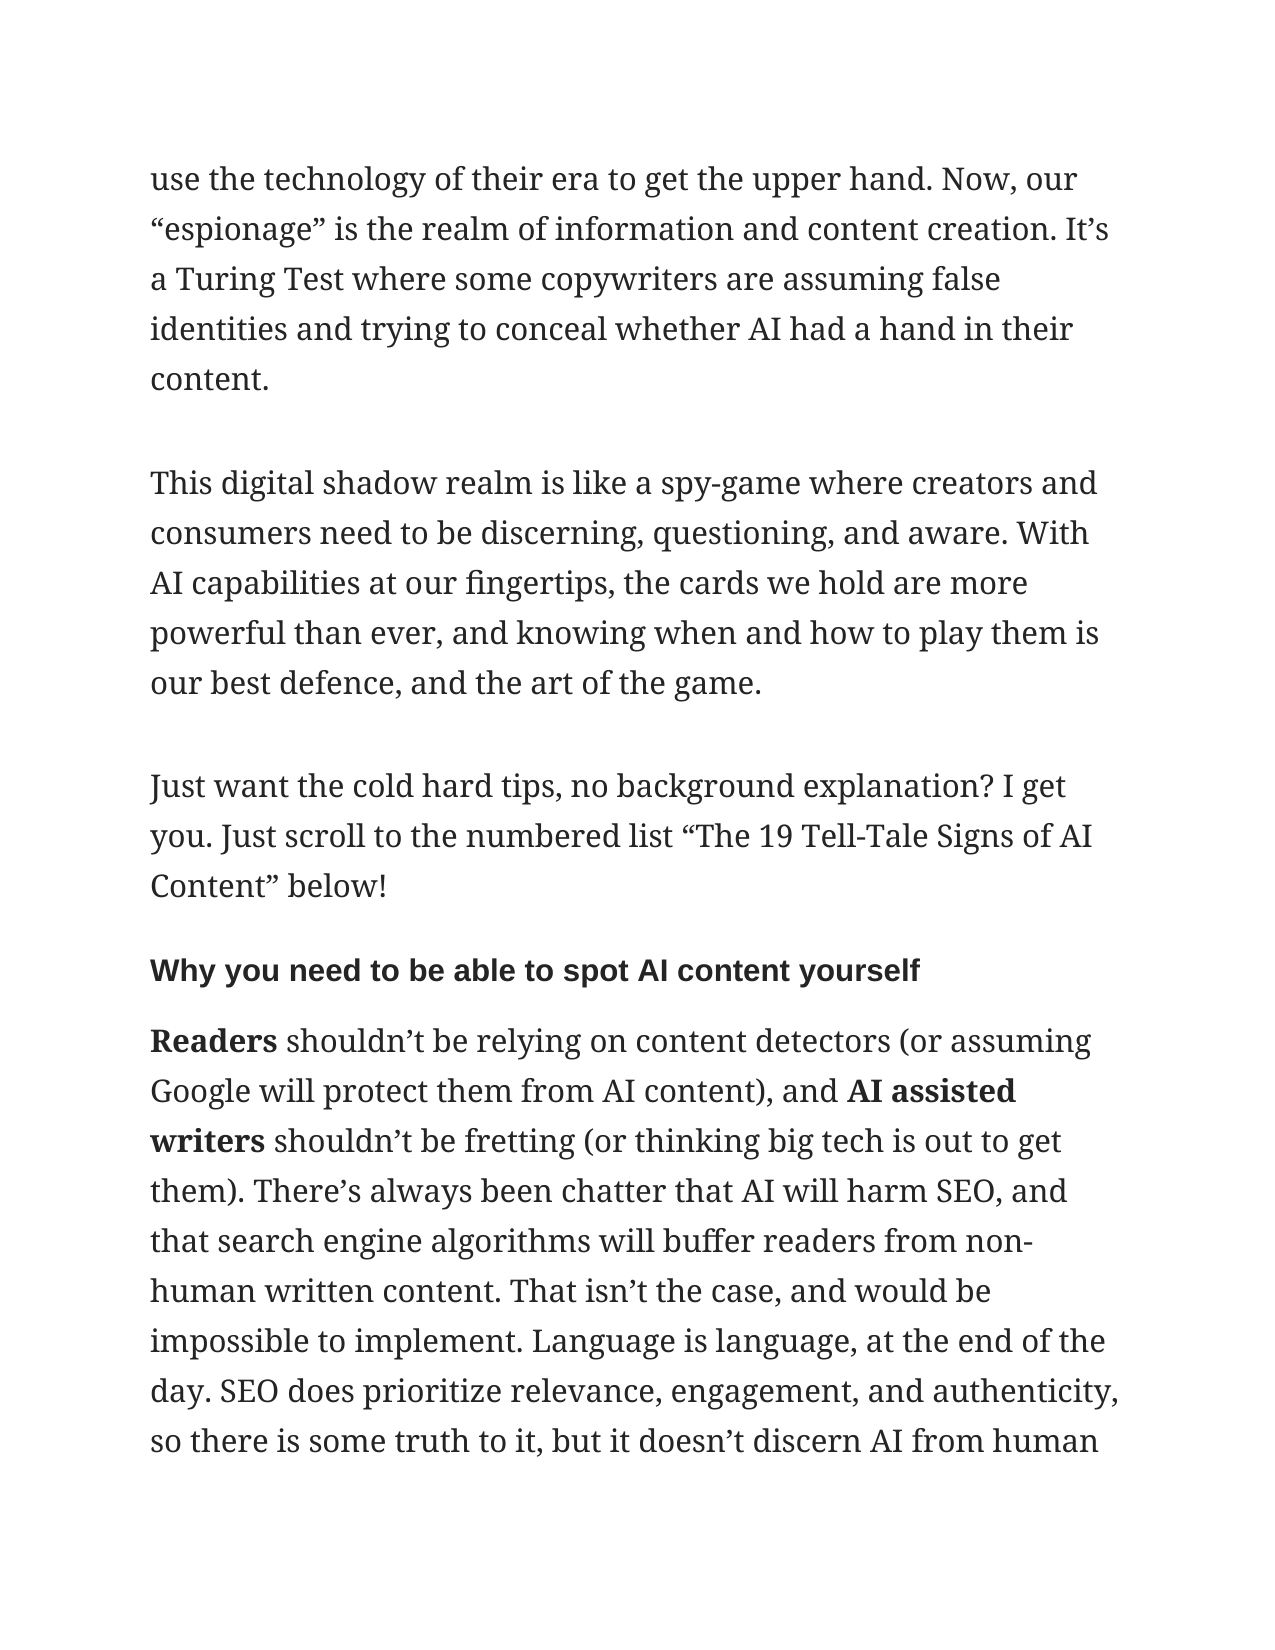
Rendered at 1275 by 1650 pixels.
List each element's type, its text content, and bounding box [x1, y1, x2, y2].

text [150, 1011, 1125, 1461]
text Just want the cold hard tips, no background explanation? I get you. Just scroll to the numbered list “The 19 Tell-Tale Signs of AI Content” below! [150, 757, 1125, 907]
text This digital shadow realm is like a spy-game where creators and consumers need to be discerning, questioning, and aware. With AI capabilities at our fingertips, the cards we hold are more powerful than ever, and knowing when and how to play them is our best defence, and the art of the game. [150, 453, 1125, 703]
text Why you need to be able to spot AI content yourself [150, 950, 1125, 988]
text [150, 150, 1125, 400]
